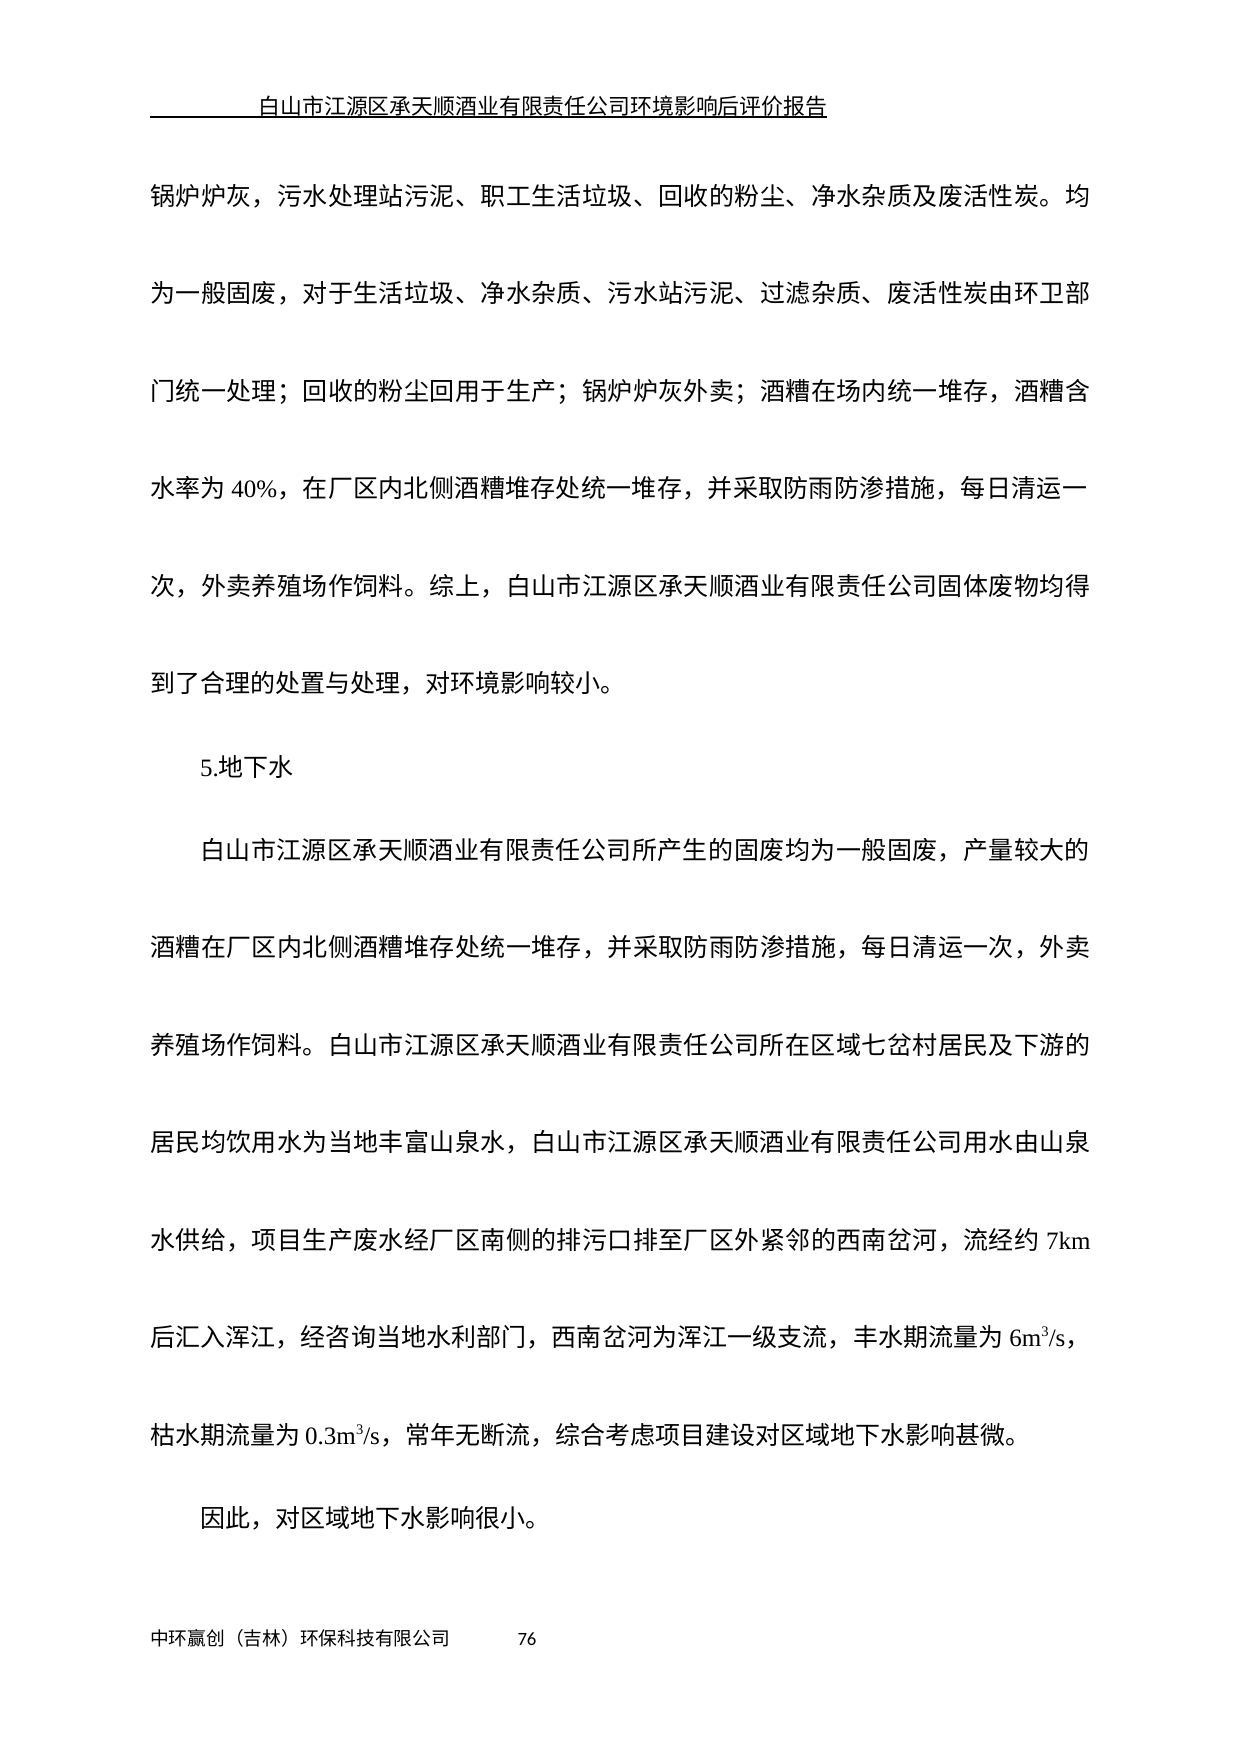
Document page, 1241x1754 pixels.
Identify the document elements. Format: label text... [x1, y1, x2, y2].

text 白山市江源区承天顺酒业有限责任公司所产生的固废均为一般固废，产量较大的酒糟在厂区内北侧酒糟堆存处统一堆存，并采取防雨防渗措施，每日清运一次，外卖养殖场作饲料。白山市江源区承天顺酒业有限责任公司所在区域七岔村居民及下游的居民均饮用水为当地丰富山泉水，白山市江源区承天顺酒业有限责任公司用水由山泉水供给，项目生产废水经厂区南侧的排污口排至厂区外紧邻的西南岔河，流经约7km后汇入浑江，经咨询当地水利部门，西南岔河为浑江一级支流，丰水期流量为6m3/s，枯水期流量为0.3m3/s，常年无断流，综合考虑项目建设对区域地下水影响甚微。 [150, 816, 1090, 1466]
text 因此，对区域地下水影响很小。 [150, 1484, 1090, 1549]
text 5.地下水 [150, 733, 1090, 798]
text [150, 162, 1090, 714]
